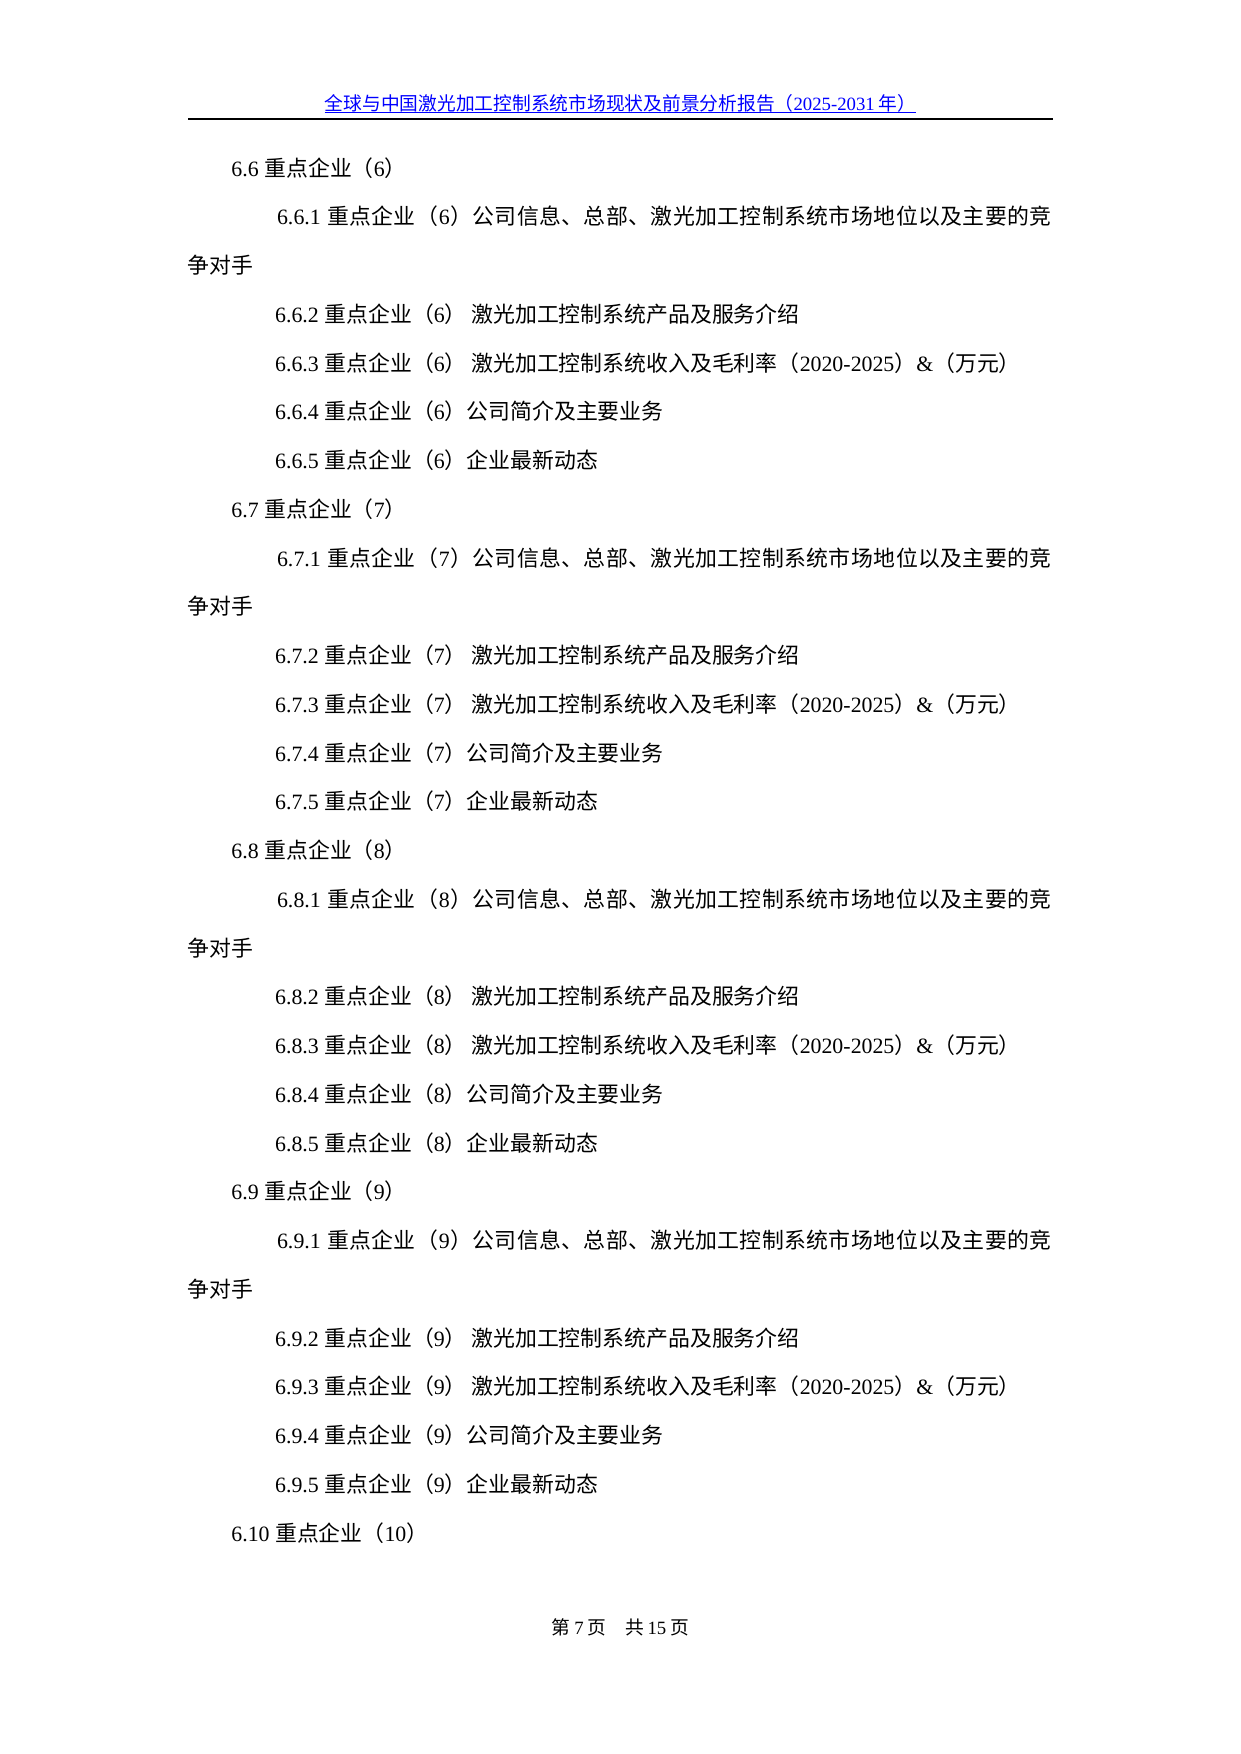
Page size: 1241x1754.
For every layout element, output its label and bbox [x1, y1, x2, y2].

text [187, 150, 1053, 1548]
